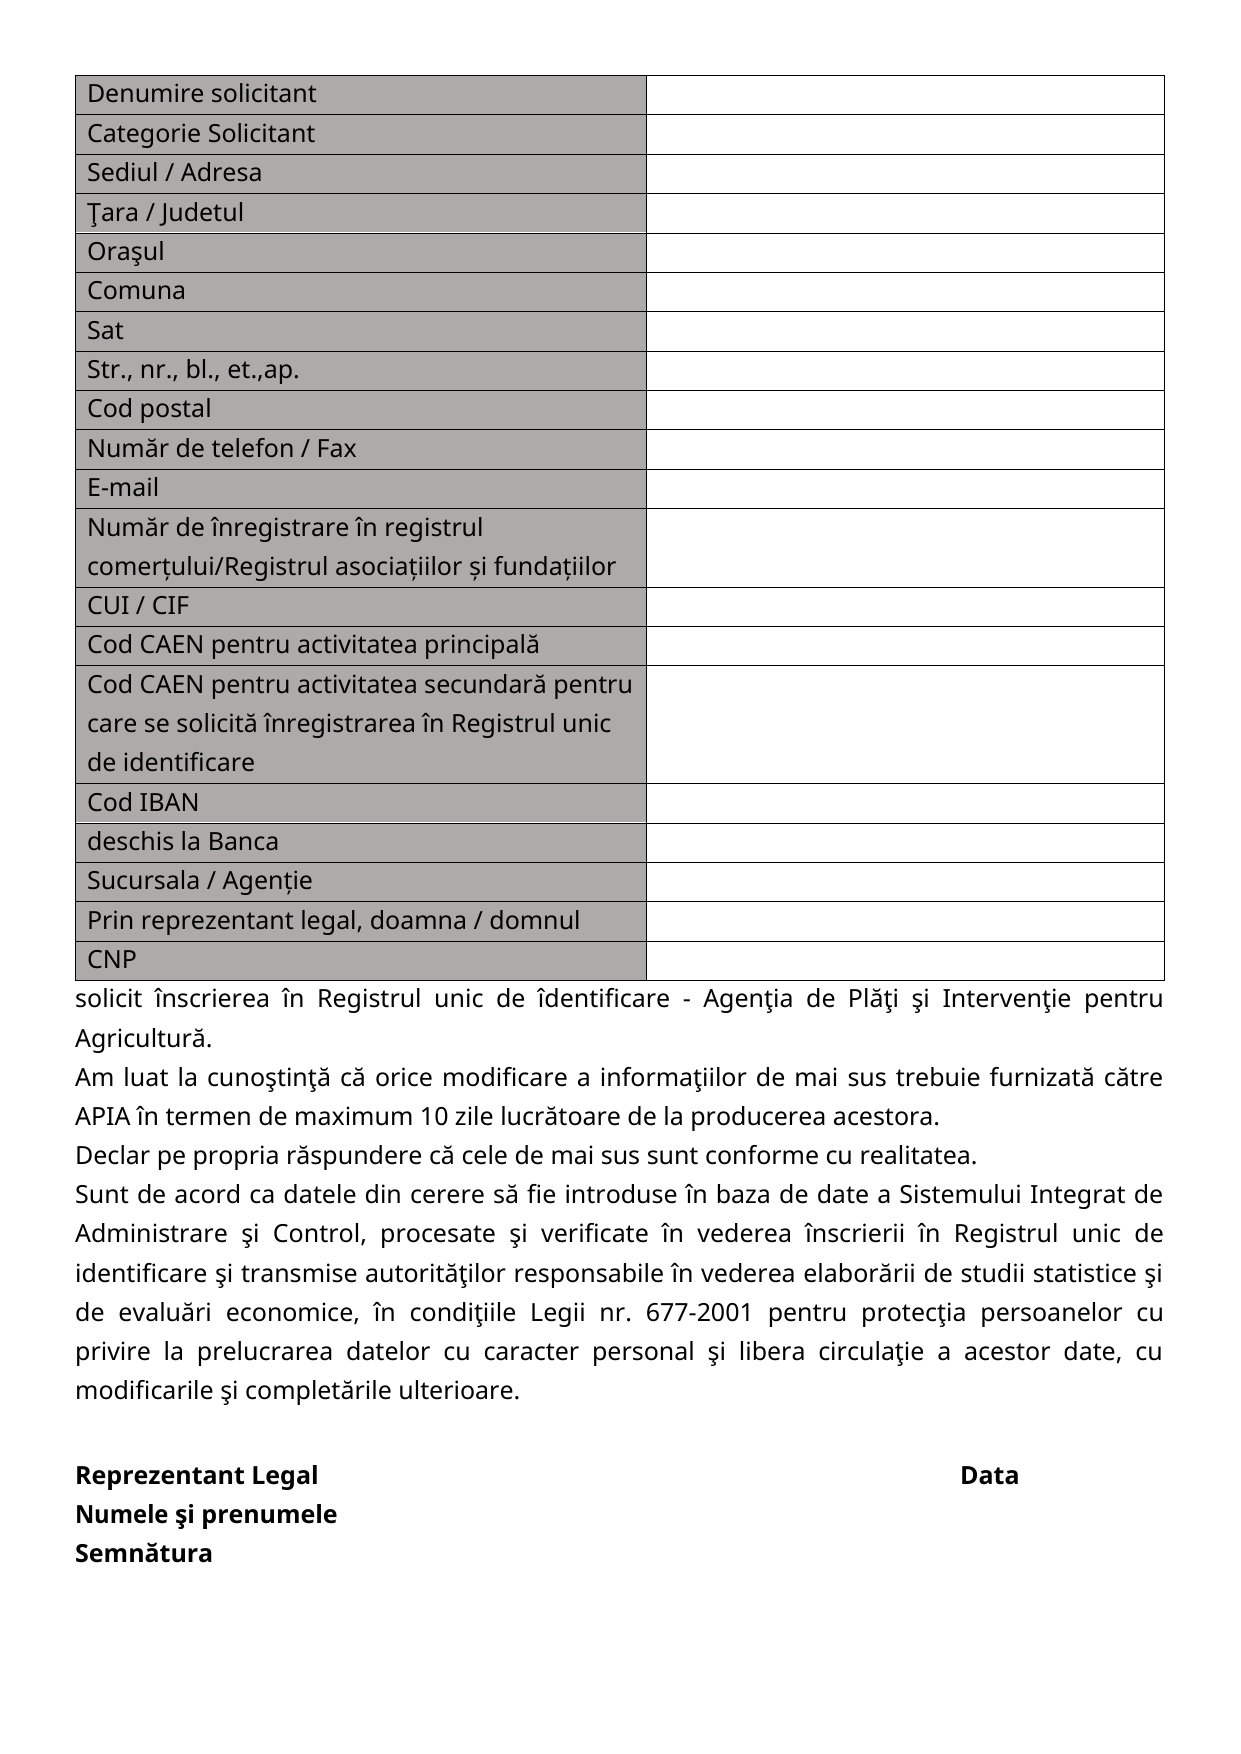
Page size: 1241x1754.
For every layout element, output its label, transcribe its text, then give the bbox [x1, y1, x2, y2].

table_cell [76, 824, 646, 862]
text Am luat la cunoştinţă că orice modificare a informaţiilor de mai sus trebuie furnizată către APIA în termen de maximum 10 zile lucrătoare de la producerea acestora. [75, 1059, 1165, 1133]
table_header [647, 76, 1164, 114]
text Numele şi prenumele [75, 1497, 1165, 1531]
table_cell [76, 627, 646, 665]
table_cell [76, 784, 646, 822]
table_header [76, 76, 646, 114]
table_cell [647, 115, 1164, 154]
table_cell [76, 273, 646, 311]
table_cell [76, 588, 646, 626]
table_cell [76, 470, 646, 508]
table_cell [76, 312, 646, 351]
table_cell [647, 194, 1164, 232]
text Reprezentant Legal Data [75, 1457, 1165, 1492]
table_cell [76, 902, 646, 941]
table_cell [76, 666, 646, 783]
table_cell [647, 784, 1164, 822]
text solicit înscrierea în Registrul unic de îdentificare - Agenţia de Plăţi şi Intervenţie pentru Agricultură. [75, 981, 1165, 1054]
text Sunt de acord ca datele din cerere să fie introduse în baza de date a Sistemului Integrat de Administrare şi Control, procesate şi verificate în vederea înscrierii în Registrul unic de identificare şi transmise autorităţilor responsabile în vederea elaborării de studii statistice şi de evaluări economice, în condiţiile Legii nr. 677-2001 pentru protecţia persoanelor cu privire la prelucrarea datelor cu caracter personal şi libera circulaţie a acestor date, cu modificarile şi completările ulterioare. [75, 1177, 1165, 1407]
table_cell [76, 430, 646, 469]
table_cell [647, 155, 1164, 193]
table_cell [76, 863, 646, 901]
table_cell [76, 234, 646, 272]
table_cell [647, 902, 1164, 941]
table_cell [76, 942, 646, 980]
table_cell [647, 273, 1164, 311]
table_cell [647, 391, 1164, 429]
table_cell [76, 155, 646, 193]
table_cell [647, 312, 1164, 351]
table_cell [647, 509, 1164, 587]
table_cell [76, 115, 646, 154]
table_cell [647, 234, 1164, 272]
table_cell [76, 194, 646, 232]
text Declar pe propria răspundere că cele de mai sus sunt conforme cu realitatea. [75, 1138, 1165, 1172]
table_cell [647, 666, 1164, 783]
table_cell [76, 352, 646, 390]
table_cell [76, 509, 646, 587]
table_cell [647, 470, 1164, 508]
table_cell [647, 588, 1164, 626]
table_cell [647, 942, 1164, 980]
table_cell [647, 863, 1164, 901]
text Semnătura [75, 1536, 1165, 1570]
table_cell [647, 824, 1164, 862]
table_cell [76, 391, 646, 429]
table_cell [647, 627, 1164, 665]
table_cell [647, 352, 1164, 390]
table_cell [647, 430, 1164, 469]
